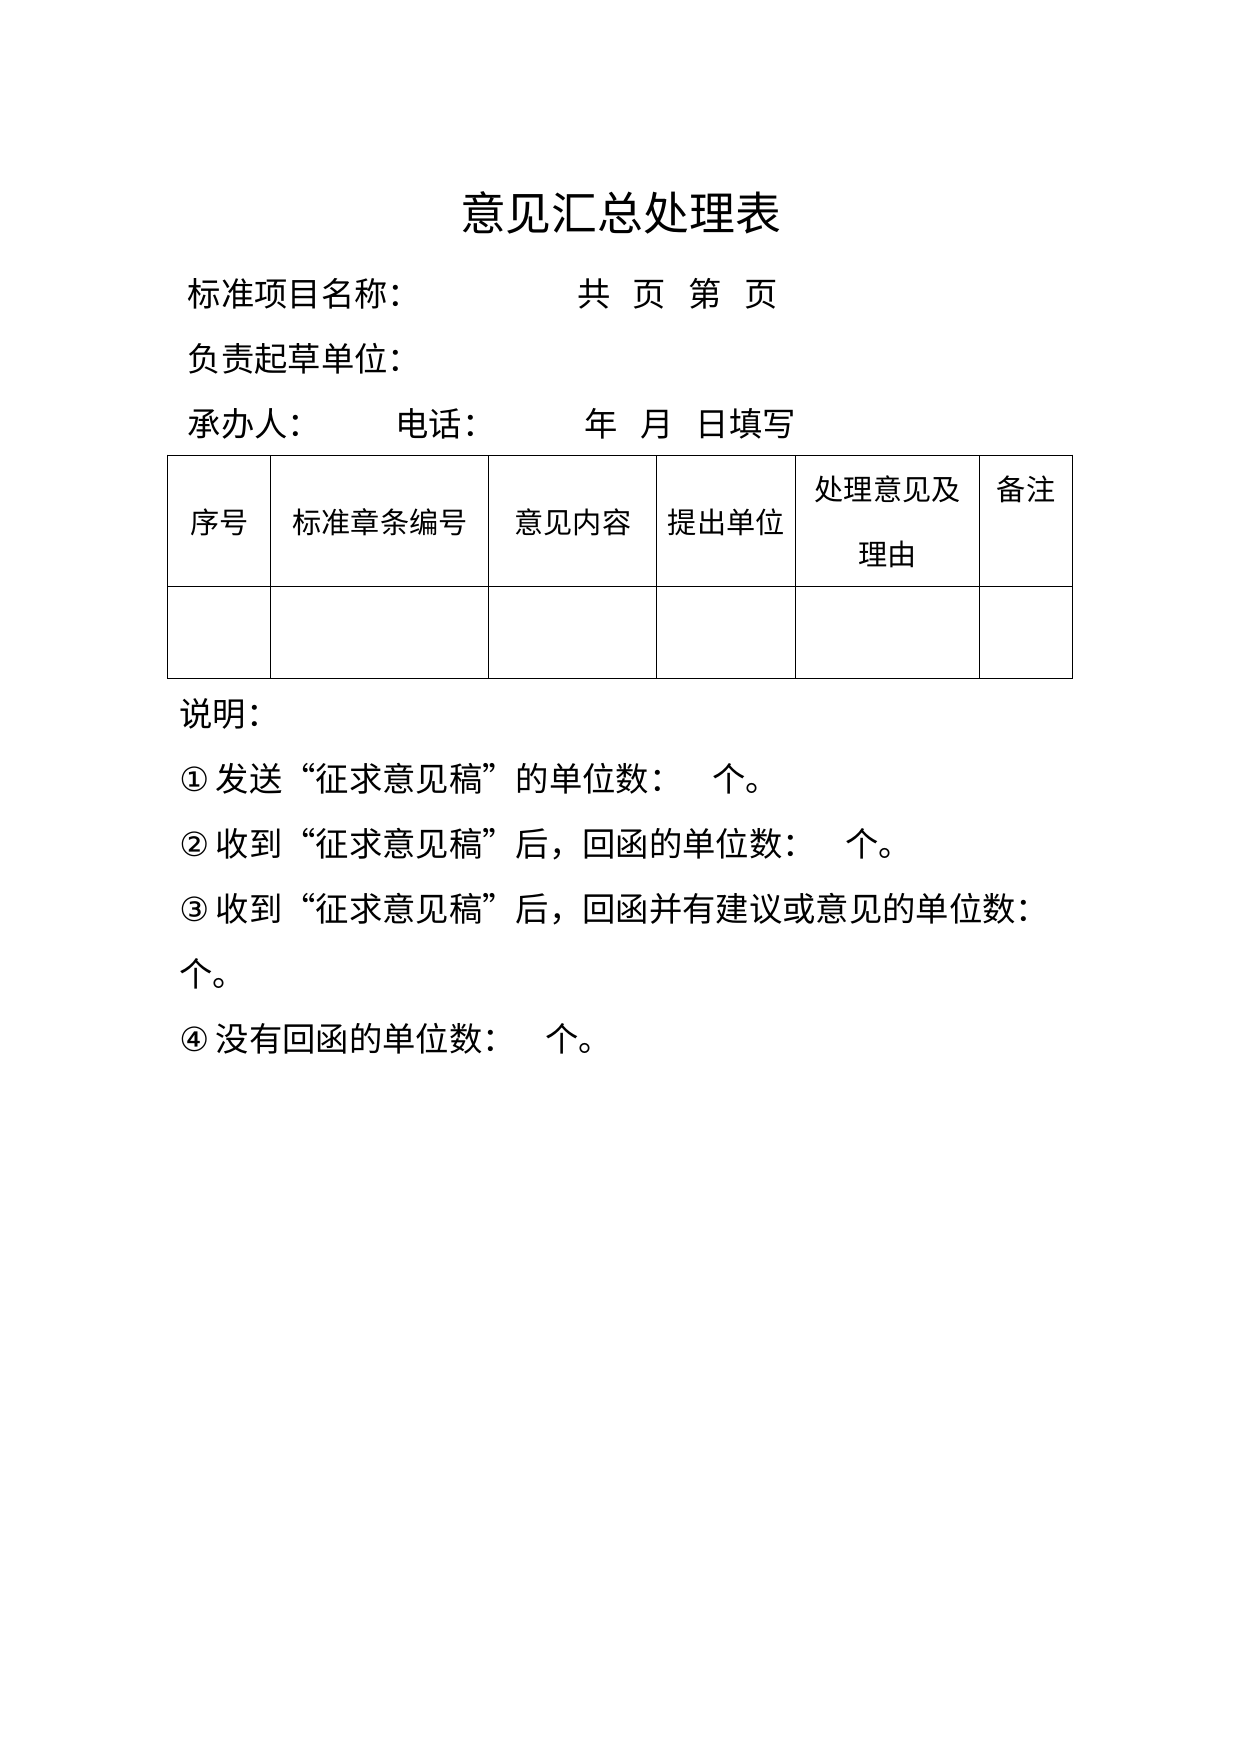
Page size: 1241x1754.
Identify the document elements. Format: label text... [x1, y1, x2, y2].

table_header 序号 [168, 456, 270, 586]
table_header 提出单位 [657, 456, 795, 586]
text 意见汇总处理表 [187, 162, 1053, 259]
table_cell [980, 587, 1072, 678]
table_cell 说明： ①发送“征求意见稿”的单位数： 个。 ②收到“征求意见稿”后，回函的单位数： 个。 ③收到“征求意见稿”后，回函并有建议或意见的单位数： 个。 ④没有回函的单位数： 个。 [168, 679, 1072, 1069]
text 标准项目名称： 共 页 第 页 [187, 259, 1053, 324]
table_header 意见内容 [489, 456, 656, 586]
text 负责起草单位： [187, 324, 1053, 389]
table_header 处理意见及理由 [796, 456, 979, 586]
table_header 备注 [980, 456, 1072, 586]
table_cell [271, 587, 488, 678]
table_cell [168, 587, 270, 678]
table_header 标准章条编号 [271, 456, 488, 586]
text 承办人： 电话： 年 月 日填写 [187, 389, 1053, 454]
table_cell [489, 587, 656, 678]
table_cell [657, 587, 795, 678]
table_cell [796, 587, 979, 678]
